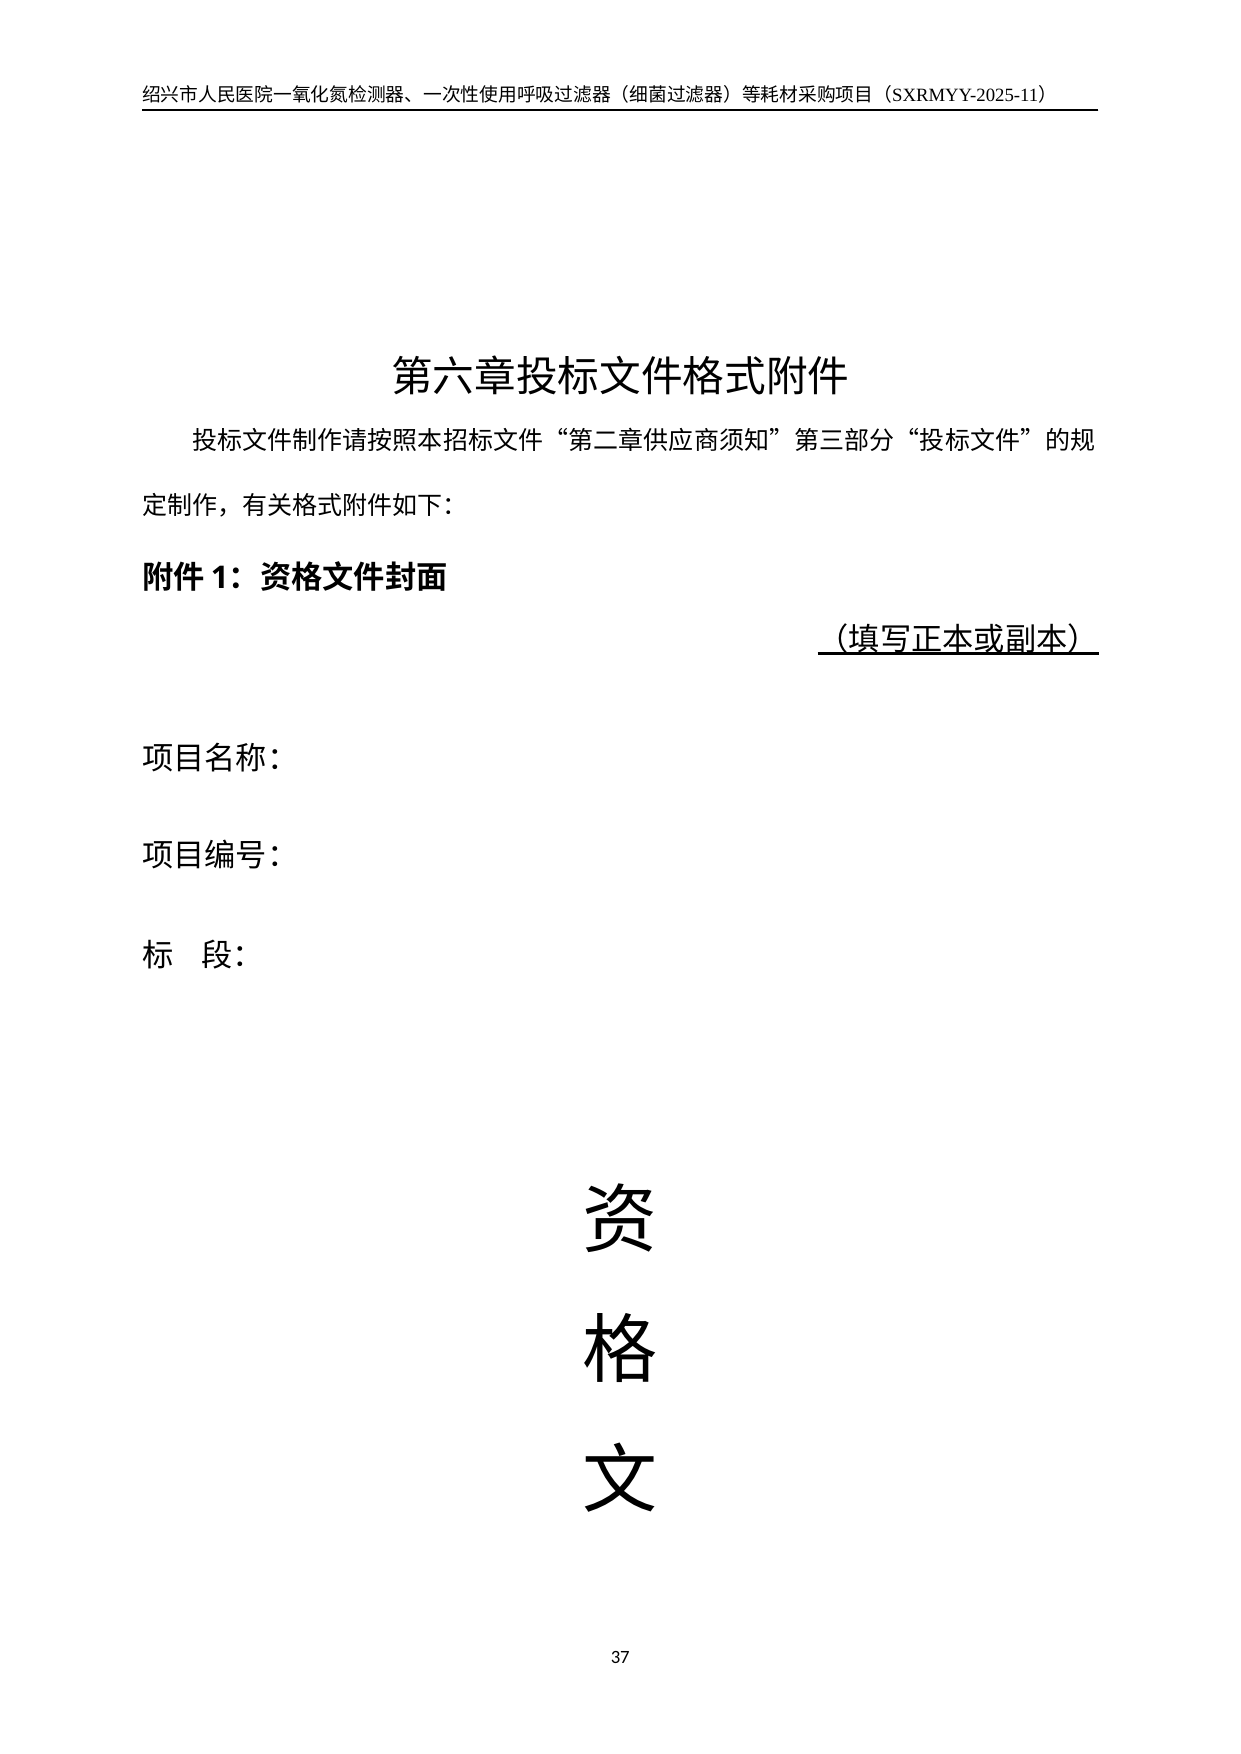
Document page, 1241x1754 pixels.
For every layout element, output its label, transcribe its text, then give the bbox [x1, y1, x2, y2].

text 第六章投标文件格式附件 [142, 341, 1098, 406]
text 资 [142, 1149, 1098, 1279]
text 标 段： [142, 920, 1098, 985]
text 文 [142, 1409, 1098, 1539]
text 附件1：资格文件封面 [142, 552, 1098, 597]
text （填写正本或副本） [142, 614, 1098, 659]
text 投标文件制作请按照本招标文件“第二章供应商须知”第三部分“投标文件”的规定制作，有关格式附件如下： [142, 406, 1098, 536]
text 格 [142, 1279, 1098, 1409]
text 项目编号： [142, 820, 1098, 885]
text 项目名称： [142, 723, 1110, 788]
